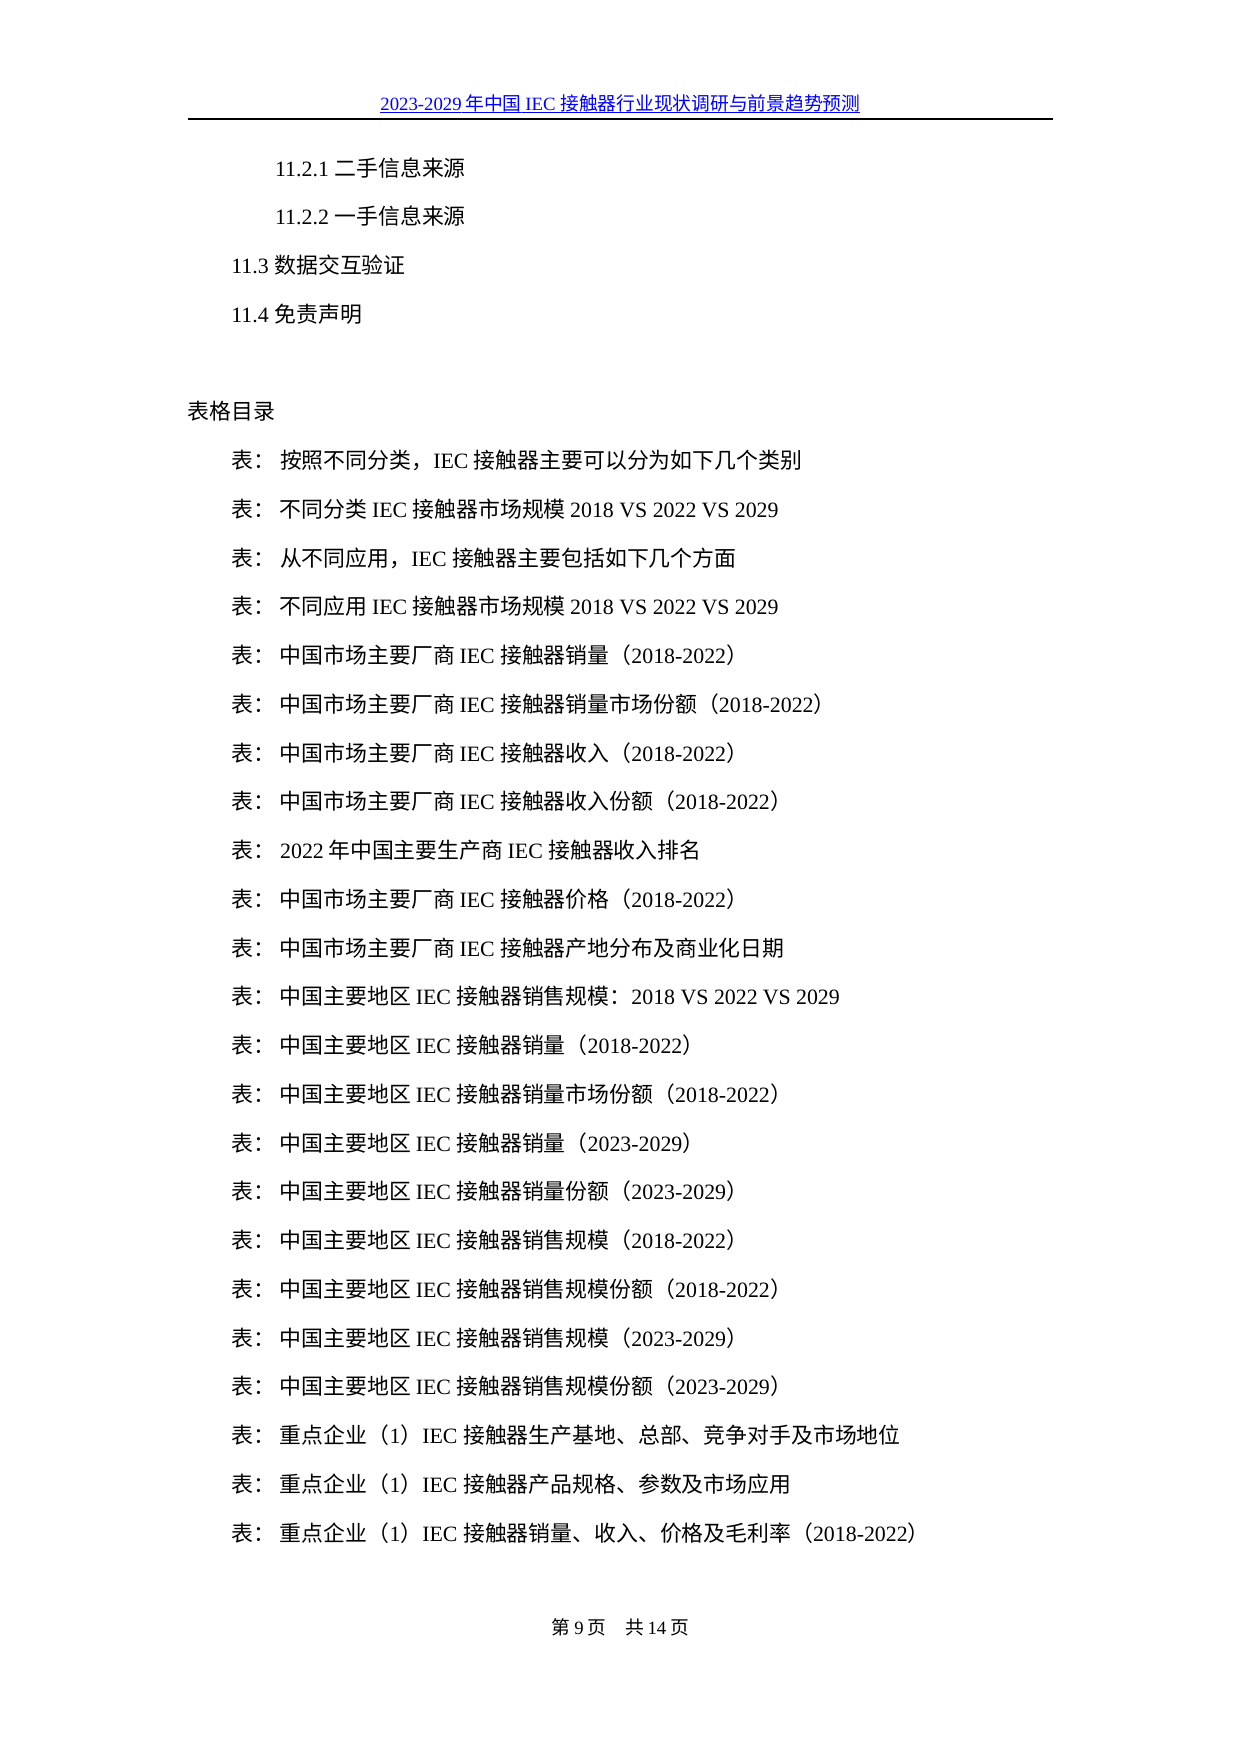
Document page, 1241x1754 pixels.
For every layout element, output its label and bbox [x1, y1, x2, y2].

text [187, 150, 1053, 1548]
